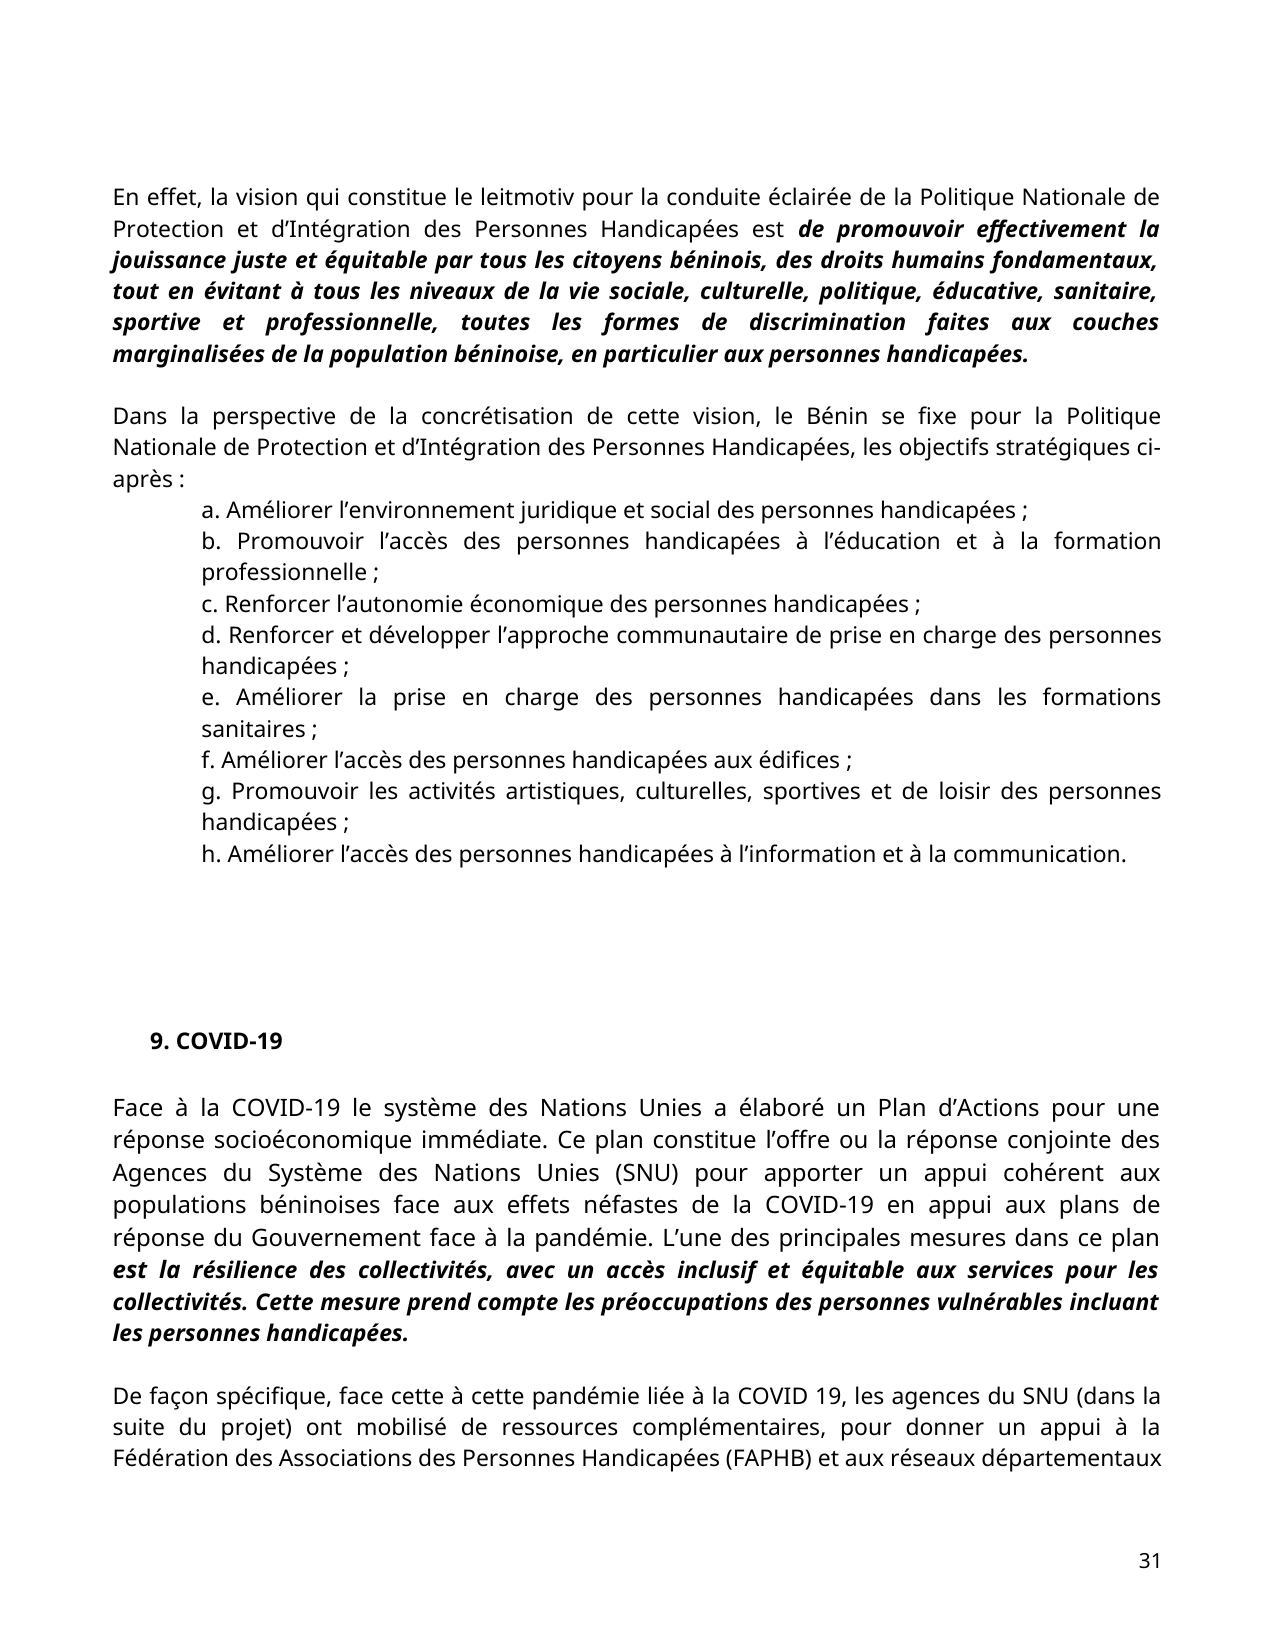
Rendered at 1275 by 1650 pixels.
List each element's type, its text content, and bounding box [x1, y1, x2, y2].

text Face à la COVID-19 le système des Nations Unies a élaboré un Plan d’Actions pour une réponse socioéconomique immédiate. Ce plan constitue l’offre ou la réponse conjointe des Agences du Système des Nations Unies (SNU) pour apporter un appui cohérent aux populations béninoises face aux effets néfastes de la COVID-19 en appui aux plans de réponse du Gouvernement face à la pandémie. L’une des principales mesures dans ce plan est la résilience des collectivités, avec un accès inclusif et équitable aux services pour les collectivités. Cette mesure prend compte les préoccupations des personnes vulnérables incluant les personnes handicapées. [112, 1090, 1162, 1348]
text d. Renforcer et développer l’approche communautaire de prise en charge des personnes handicapées ; [201, 619, 1162, 681]
text h. Améliorer l’accès des personnes handicapées à l’information et à la communication. [201, 837, 1162, 869]
text e. Améliorer la prise en charge des personnes handicapées dans les formations sanitaires ; [201, 681, 1162, 744]
text Dans la perspective de la concrétisation de cette vision, le Bénin se fixe pour la Politique Nationale de Protection et d’Intégration des Personnes Handicapées, les objectifs stratégiques ci-après : [112, 400, 1162, 494]
text En effet, la vision qui constitue le leitmotiv pour la conduite éclairée de la Politique Nationale de Protection et d’Intégration des Personnes Handicapées est de promouvoir effectivement la jouissance juste et équitable par tous les citoyens béninois, des droits humains fondamentaux, tout en évitant à tous les niveaux de la vie sociale, culturelle, politique, éducative, sanitaire, sportive et professionnelle, toutes les formes de discrimination faites aux couches marginalisées de la population béninoise, en particulier aux personnes handicapées. [112, 181, 1162, 369]
text 9. COVID-19 [150, 1025, 1162, 1056]
text a. Améliorer l’environnement juridique et social des personnes handicapées ; [201, 494, 1162, 525]
text b. Promouvoir l’accès des personnes handicapées à l’éducation et à la formation professionnelle ; [201, 525, 1162, 587]
text g. Promouvoir les activités artistiques, culturelles, sportives et de loisir des personnes handicapées ; [201, 775, 1162, 837]
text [112, 1380, 1162, 1473]
text f. Améliorer l’accès des personnes handicapées aux édifices ; [201, 744, 1162, 775]
text c. Renforcer l’autonomie économique des personnes handicapées ; [201, 587, 1162, 619]
